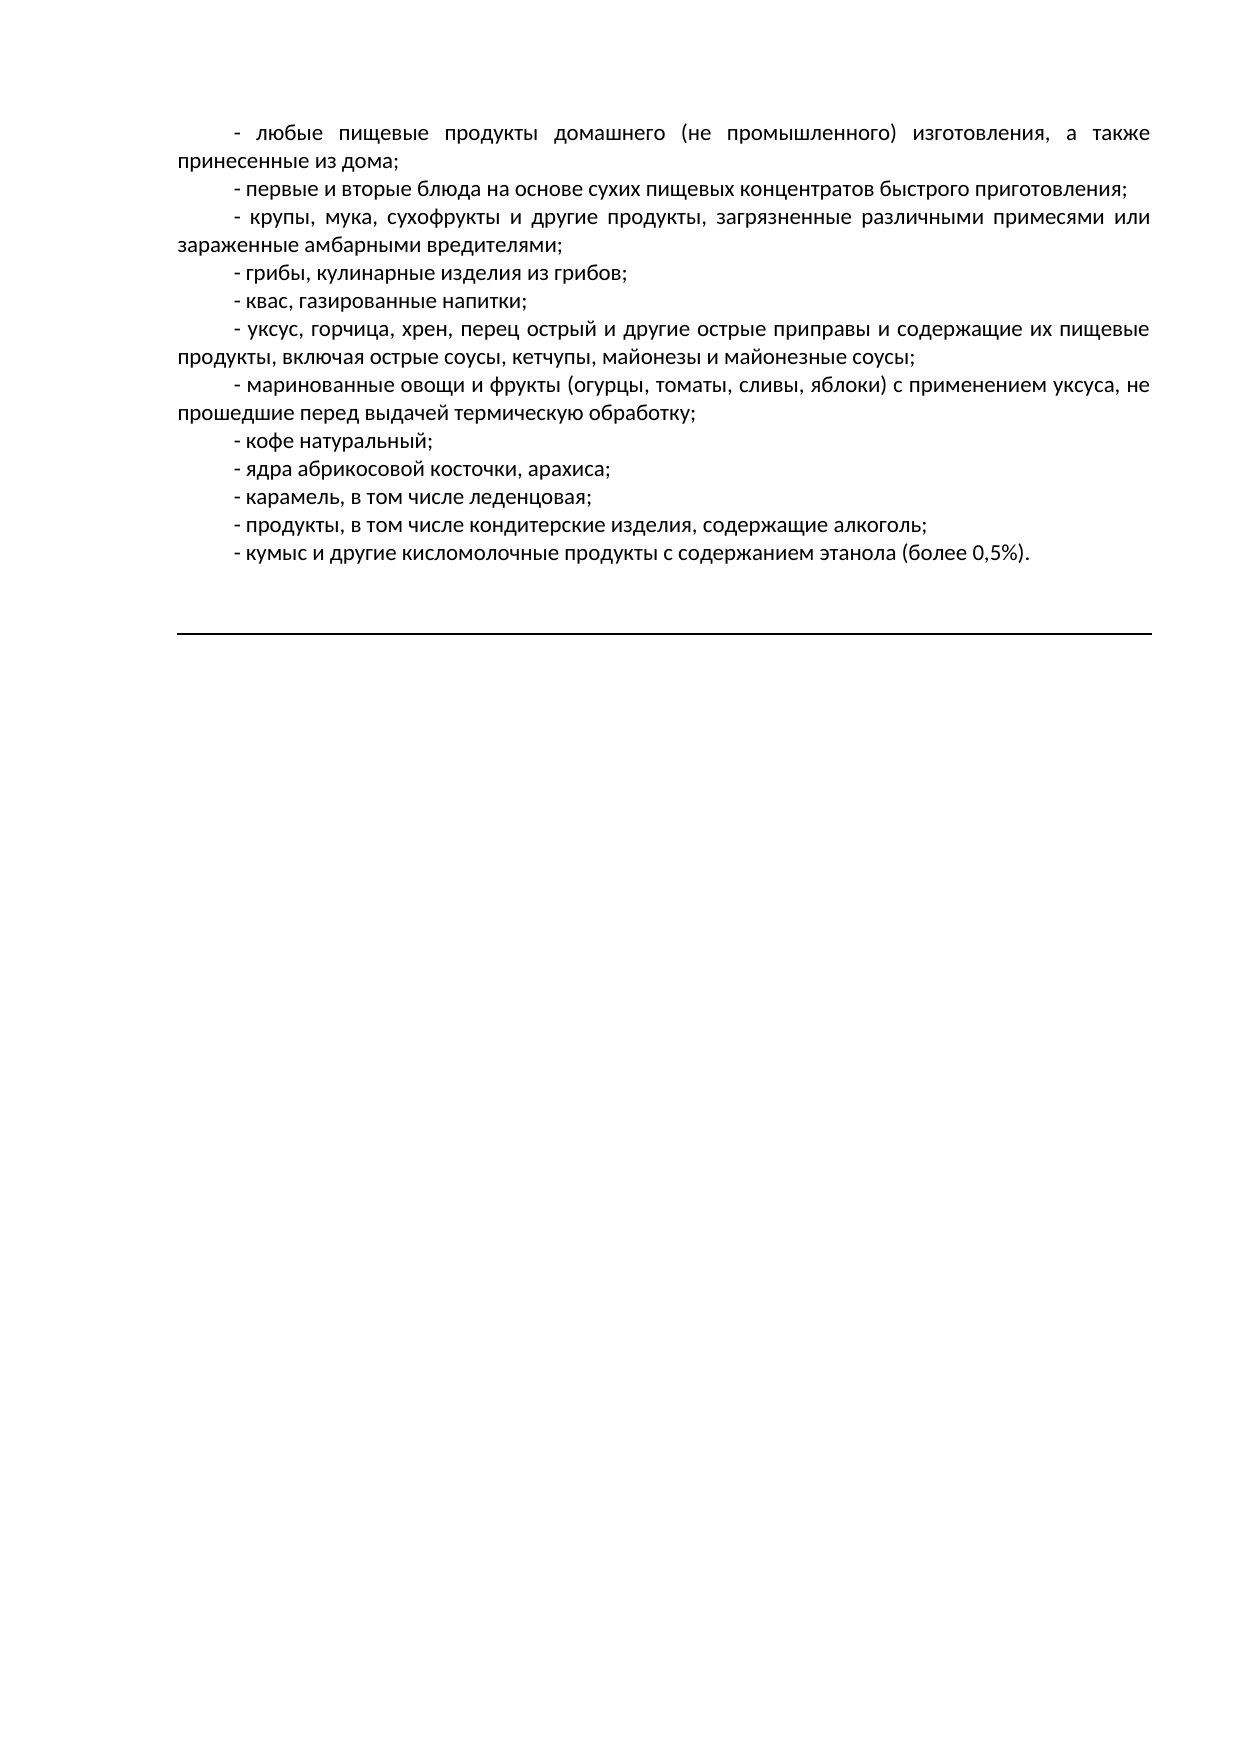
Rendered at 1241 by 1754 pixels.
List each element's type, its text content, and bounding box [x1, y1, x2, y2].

text - грибы, кулинарные изделия из грибов; [177, 258, 1152, 286]
text - первые и вторые блюда на основе сухих пищевых концентратов быстрого приготовления; [177, 174, 1152, 202]
text - любые пищевые продукты домашнего (не промышленного) изготовления, а также принесенные из дома; [177, 118, 1152, 174]
text - маринованные овощи и фрукты (огурцы, томаты, сливы, яблоки) с применением уксуса, не прошедшие перед выдачей термическую обработку; [177, 370, 1152, 426]
text - кофе натуральный; [177, 426, 1152, 454]
text - кумыс и другие кисломолочные продукты с содержанием этанола (более 0,5%). [177, 538, 1152, 566]
text - квас, газированные напитки; [177, 286, 1152, 314]
text - продукты, в том числе кондитерские изделия, содержащие алкоголь; [177, 510, 1152, 538]
text - ядра абрикосовой косточки, арахиса; [177, 454, 1152, 482]
text - уксус, горчица, хрен, перец острый и другие острые приправы и содержащие их пищевые продукты, включая острые соусы, кетчупы, майонезы и майонезные соусы; [177, 314, 1152, 370]
text - карамель, в том числе леденцовая; [177, 482, 1152, 510]
text - крупы, мука, сухофрукты и другие продукты, загрязненные различными примесями или зараженные амбарными вредителями; [177, 202, 1152, 258]
